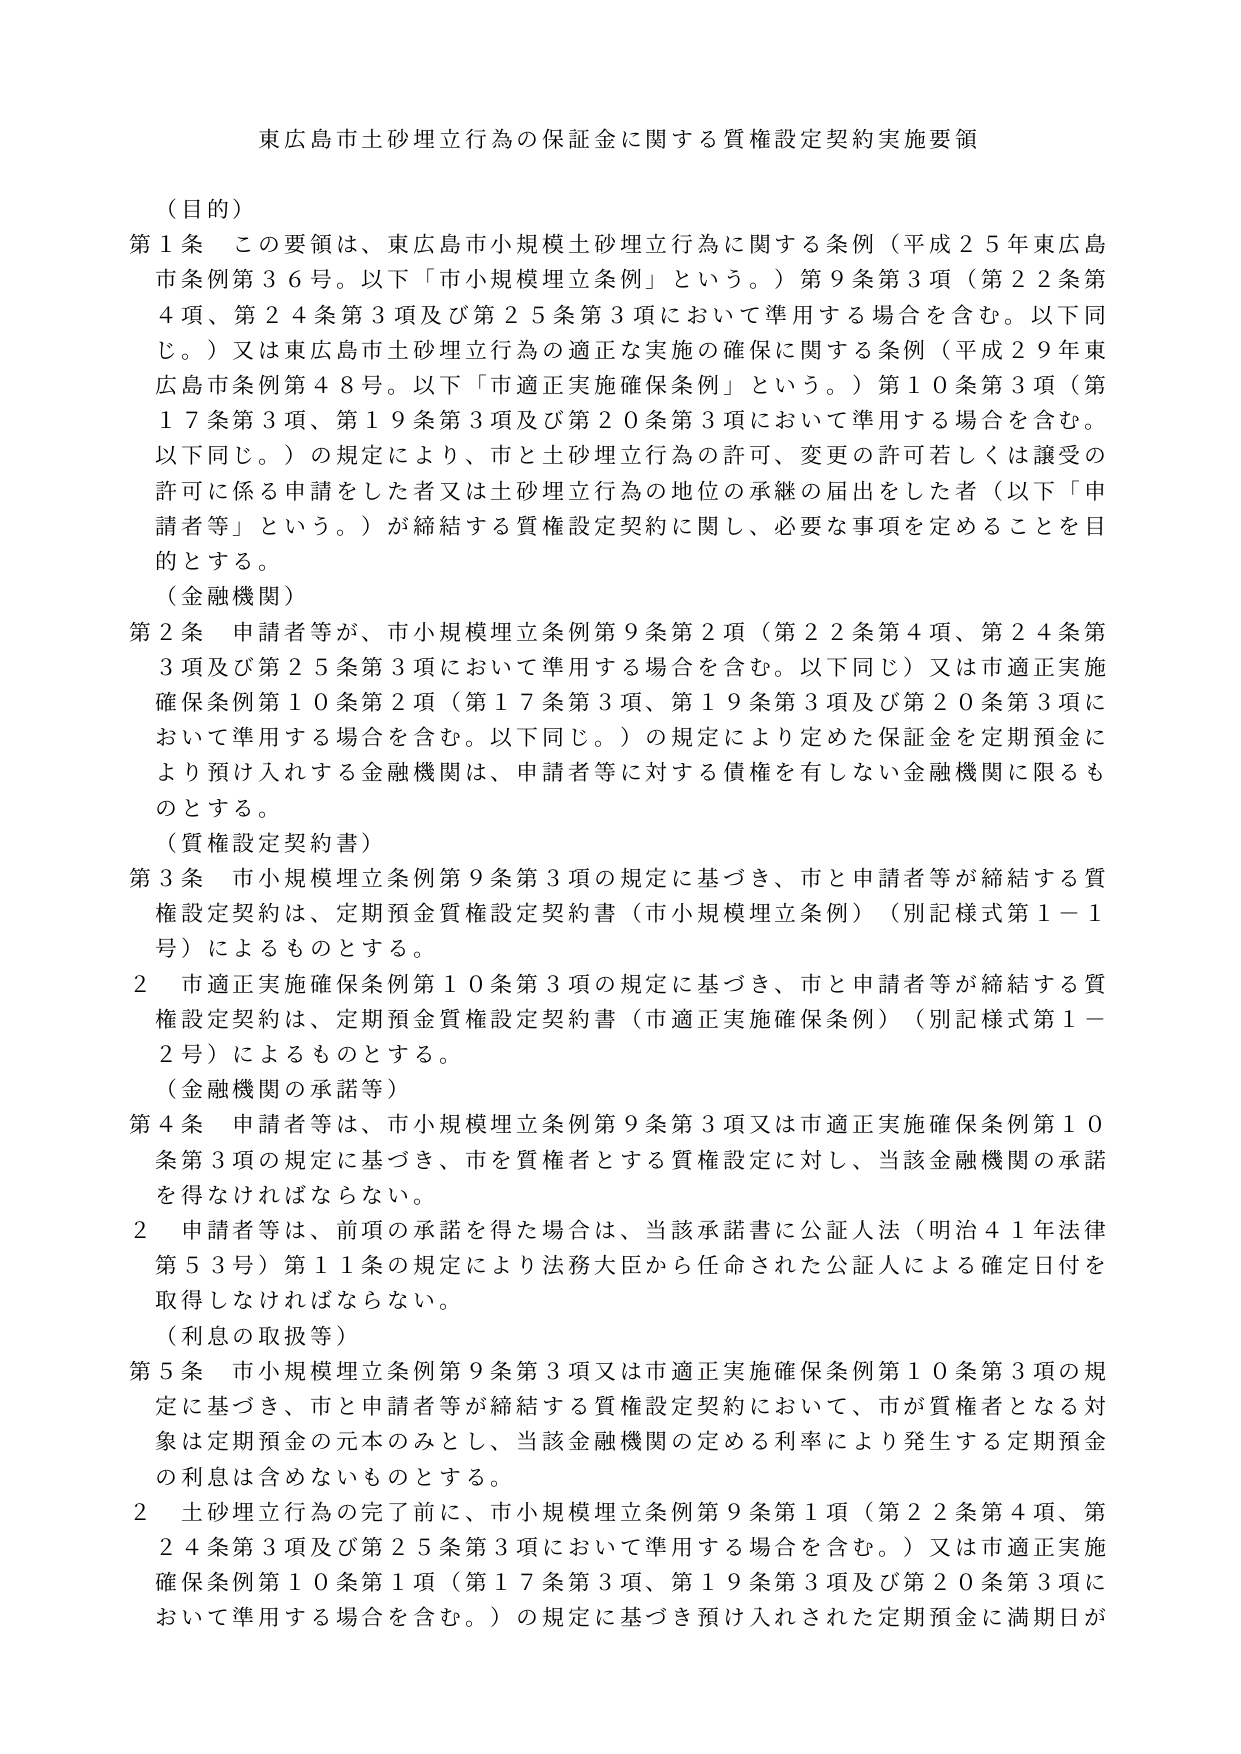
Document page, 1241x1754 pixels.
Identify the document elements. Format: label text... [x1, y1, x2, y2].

text 第３条 市小規模埋立条例第９条第３項の規定に基づき、市と申請者等が締結する質権設定契約は、定期預金質権設定契約書（市小規模埋立条例）（別記様式第１－１号）によるものとする。 [129, 859, 1111, 965]
text ２ 申請者等は、前項の承諾を得た場合は、当該承諾書に公証人法（明治４１年法律第５３号）第１１条の規定により法務大臣から任命された公証人による確定日付を取得しなければならない。 [129, 1211, 1111, 1317]
text 第５条 市小規模埋立条例第９条第３項又は市適正実施確保条例第１０条第３項の規定に基づき、市と申請者等が締結する質権設定契約において、市が質権者となる対象は定期預金の元本のみとし、当該金融機関の定める利率により発生する定期預金の利息は含めないものとする。 [129, 1352, 1111, 1493]
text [129, 1493, 1111, 1634]
text ２ 市適正実施確保条例第１０条第３項の規定に基づき、市と申請者等が締結する質権設定契約は、定期預金質権設定契約書（市適正実施確保条例）（別記様式第１－２号）によるものとする。 [129, 965, 1111, 1071]
text 東広島市土砂埋立行為の保証金に関する質権設定契約実施要領 [129, 120, 1111, 155]
text 第２条 申請者等が、市小規模埋立条例第９条第２項（第２２条第４項、第２４条第３項及び第２５条第３項において準用する場合を含む。以下同じ）又は市適正実施確保条例第１０条第２項（第１７条第３項、第１９条第３項及び第２０条第３項において準用する場合を含む。以下同じ。）の規定により定めた保証金を定期預金により預け入れする金融機関は、申請者等に対する債権を有しない金融機関に限るものとする。 [129, 613, 1111, 824]
text （金融機関の承諾等） [129, 1071, 1111, 1106]
text （金融機関） [129, 578, 1111, 613]
text （目的） [129, 190, 1111, 226]
text （質権設定契約書） [129, 824, 1111, 859]
text 第４条 申請者等は、市小規模埋立条例第９条第３項又は市適正実施確保条例第１０条第３項の規定に基づき、市を質権者とする質権設定に対し、当該金融機関の承諾を得なければならない。 [129, 1106, 1111, 1211]
text 第１条 この要領は、東広島市小規模土砂埋立行為に関する条例（平成２５年東広島市条例第３６号。以下「市小規模埋立条例」という。）第９条第３項（第２２条第４項、第２４条第３項及び第２５条第３項において準用する場合を含む。以下同じ。）又は東広島市土砂埋立行為の適正な実施の確保に関する条例（平成２９年東広島市条例第４８号。以下「市適正実施確保条例」という。）第１０条第３項（第１７条第３項、第１９条第３項及び第２０条第３項において準用する場合を含む。以下同じ。）の規定により、市と土砂埋立行為の許可、変更の許可若しくは譲受の許可に係る申請をした者又は土砂埋立行為の地位の承継の届出をした者（以下「申請者等」という。）が締結する質権設定契約に関し、必要な事項を定めることを目的とする。 [129, 226, 1111, 578]
text （利息の取扱等） [129, 1317, 1111, 1352]
